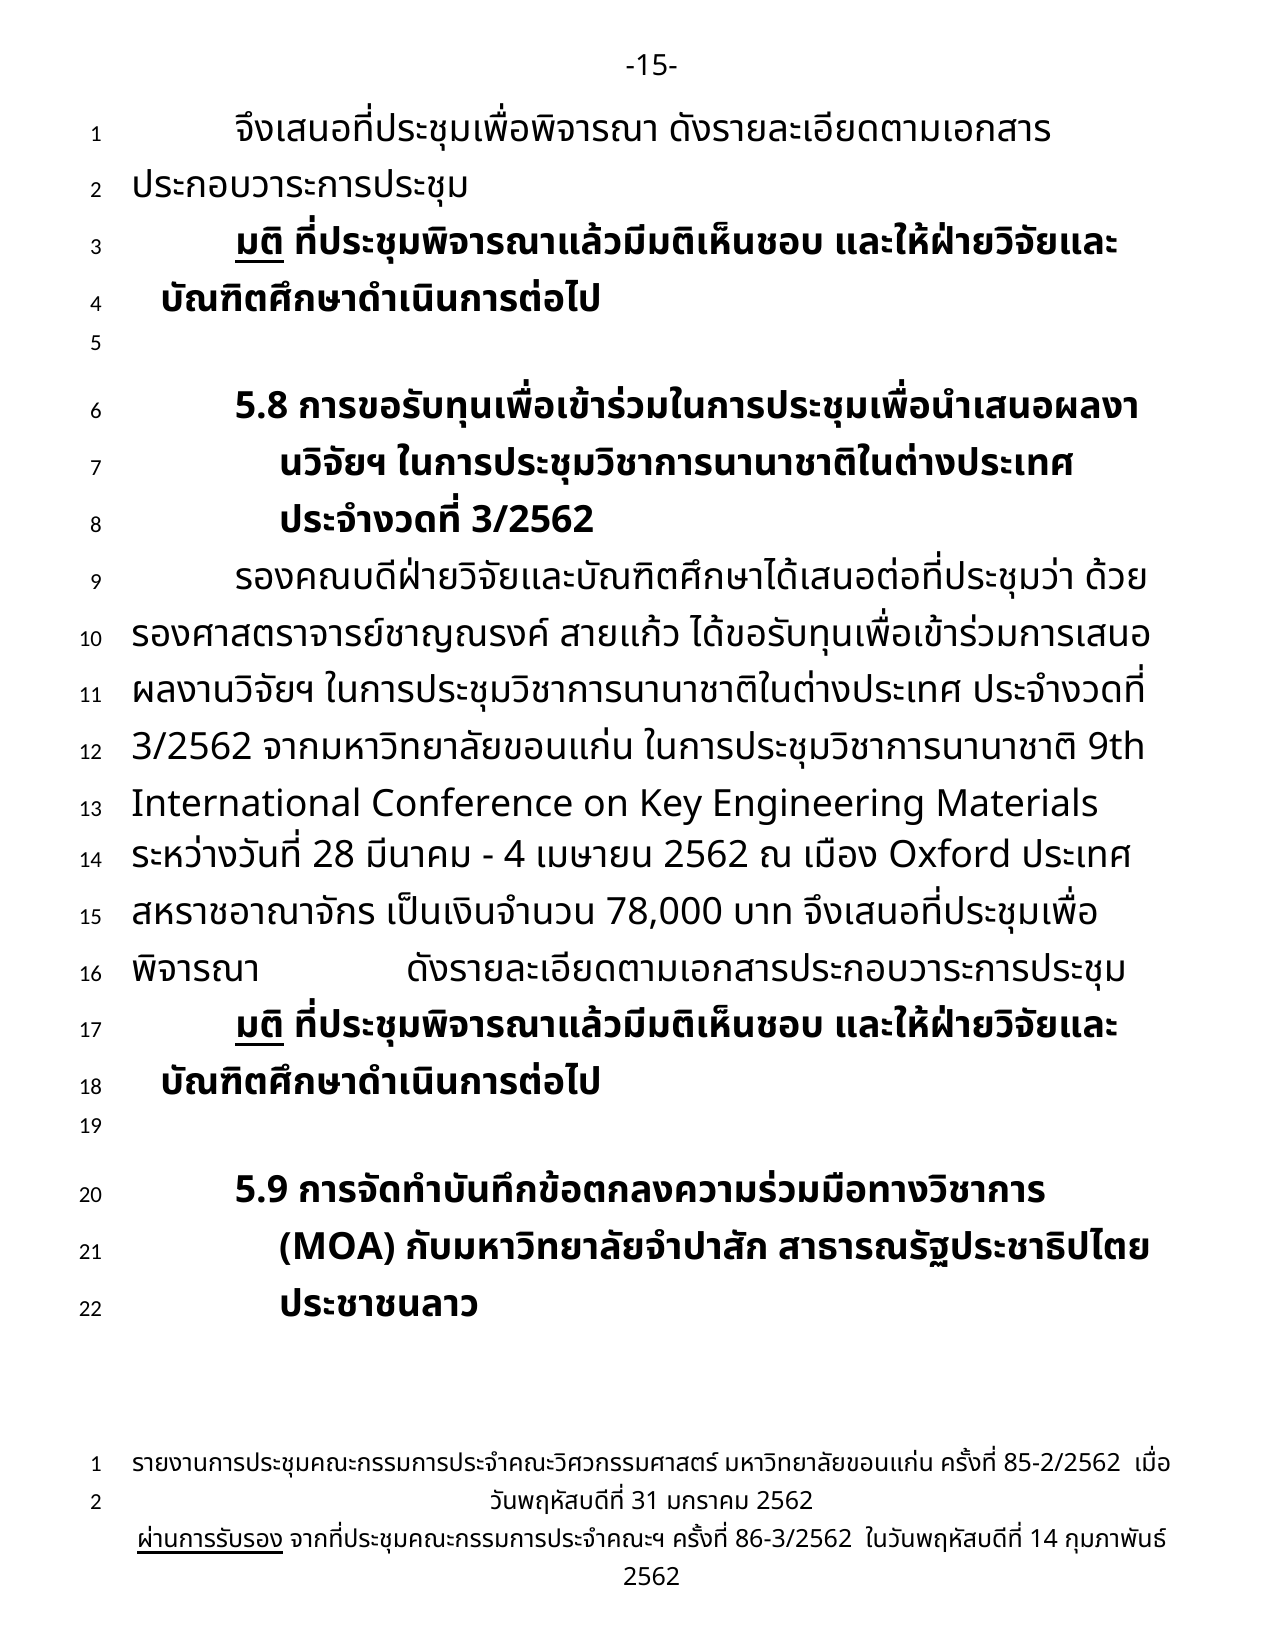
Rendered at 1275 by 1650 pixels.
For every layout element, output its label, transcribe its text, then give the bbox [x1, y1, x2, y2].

text มติ ที่ประชุมพิจารณาแล้วมีมติเห็นชอบ และให้ฝ่ายวิจัยและบัณฑิตศึกษาดำเนินการต่อไป [160, 998, 1172, 1111]
text 5.8 การขอรับทุนเพื่อเข้าร่วมในการประชุมเพื่อนำเสนอผลงานวิจัยฯ ในการประชุมวิชาการนานาชาติในต่างประเทศ ประจำงวดที่ 3/2562 [234, 379, 1172, 549]
text รองคณบดีฝ่ายวิจัยและบัณฑิตศึกษาได้เสนอต่อที่ประชุมว่า ด้วยรองศาสตราจารย์ชาญณรงค์ สายแก้ว ได้ขอรับทุนเพื่อเข้าร่วมการเสนอผลงานวิจัยฯ ในการประชุมวิชาการนานาชาติในต่างประเทศ ประจำงวดที่ 3/2562 จากมหาวิทยาลัยขอนแก่น ในการประชุมวิชาการนานาชาติ 9th International Conference on Key Engineering Materials ระหว่างวันที่ 28 มีนาคม - 4 เมษายน 2562 ณ เมือง Oxford ประเทศ สหราชอาณาจักร เป็นเงินจำนวน 78,000 บาท จึงเสนอที่ประชุมเพื่อพิจารณา ดังรายละเอียดตามเอกสารประกอบวาระการประชุม [131, 549, 1172, 998]
text มติ ที่ประชุมพิจารณาแล้วมีมติเห็นชอบ และให้ฝ่ายวิจัยและบัณฑิตศึกษาดำเนินการต่อไป [160, 214, 1172, 328]
text 5.9 การจัดทำบันทึกข้อตกลงความร่วมมือทางวิชาการ (MOA) กับมหาวิทยาลัยจำปาสัก สาธารณรัฐประชาธิปไตยประชาชนลาว [234, 1162, 1172, 1333]
text จึงเสนอที่ประชุมเพื่อพิจารณา ดังรายละเอียดตามเอกสารประกอบวาระการประชุม [131, 101, 1172, 214]
